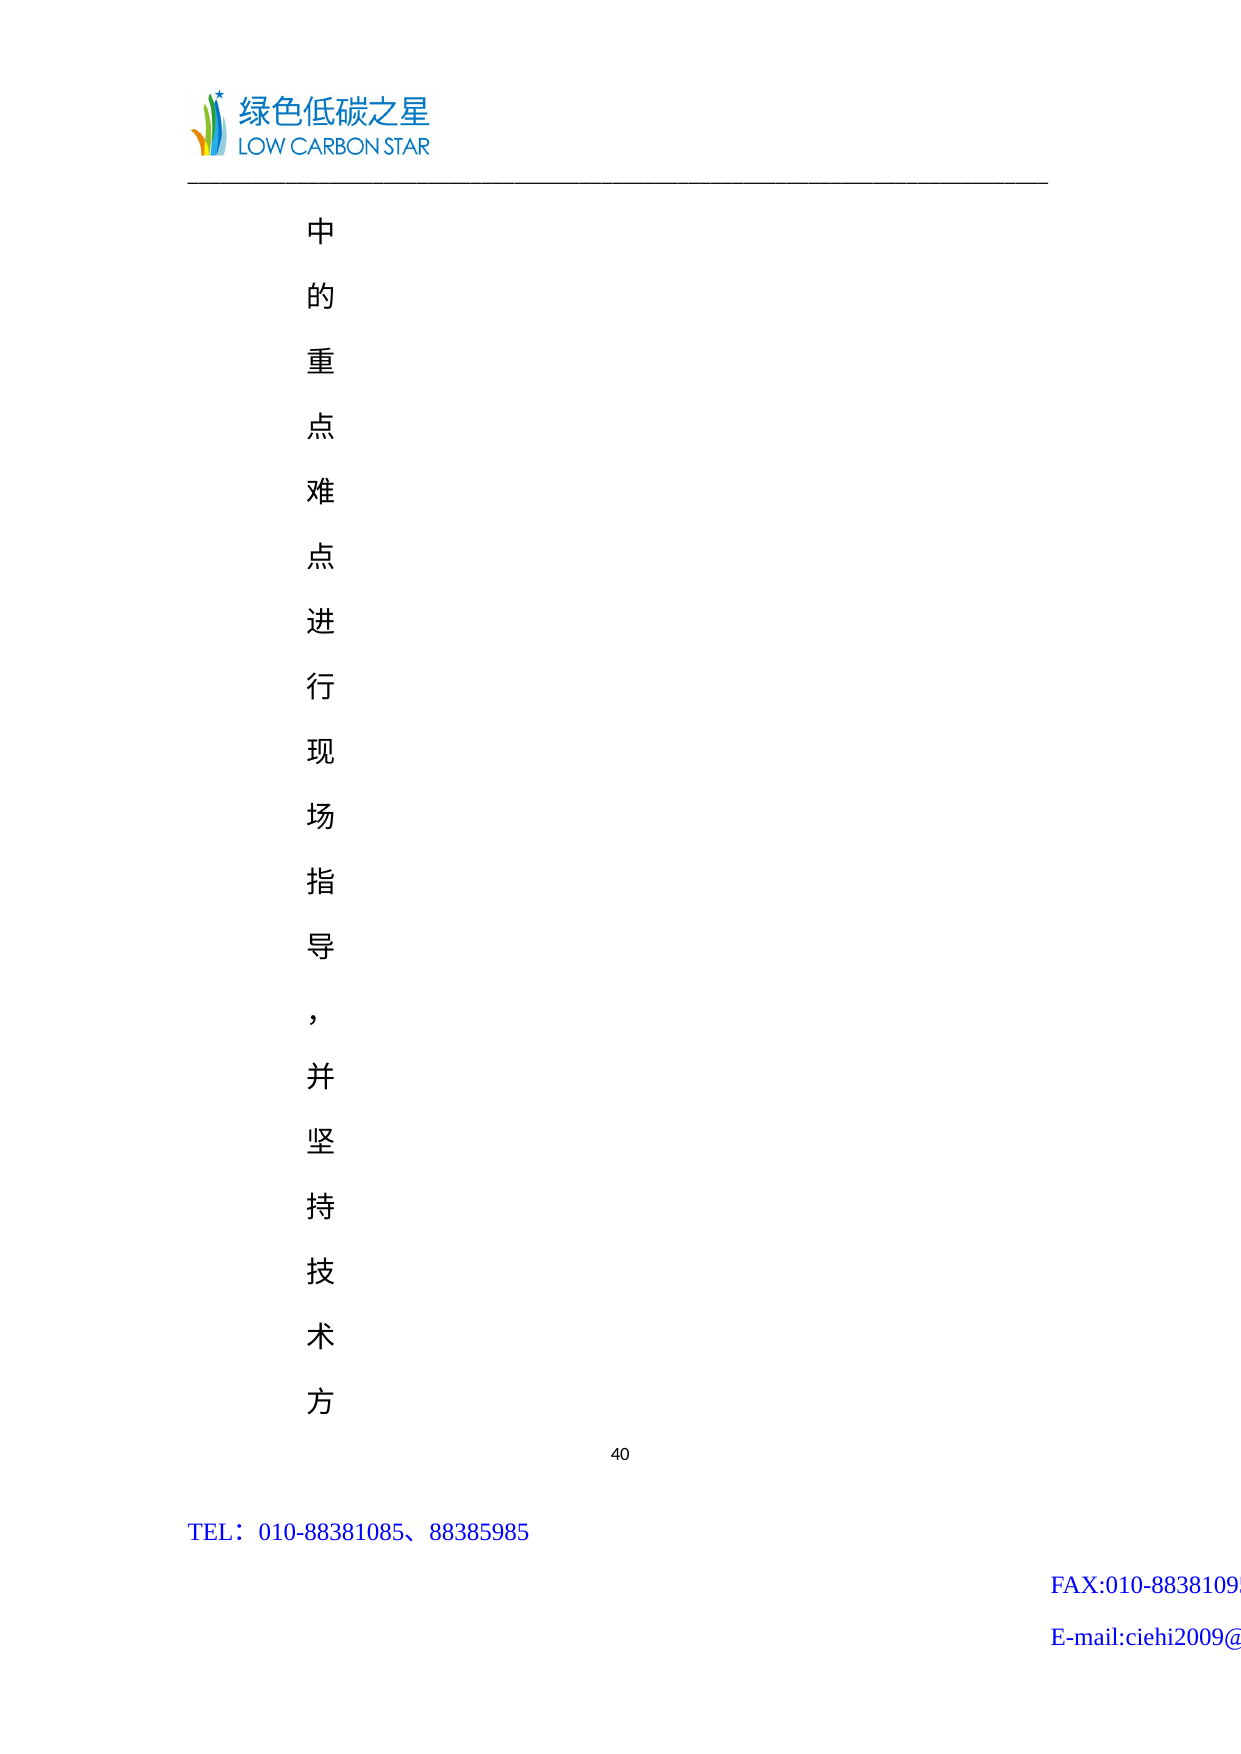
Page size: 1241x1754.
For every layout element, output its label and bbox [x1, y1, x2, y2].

picture [187, 88, 433, 161]
